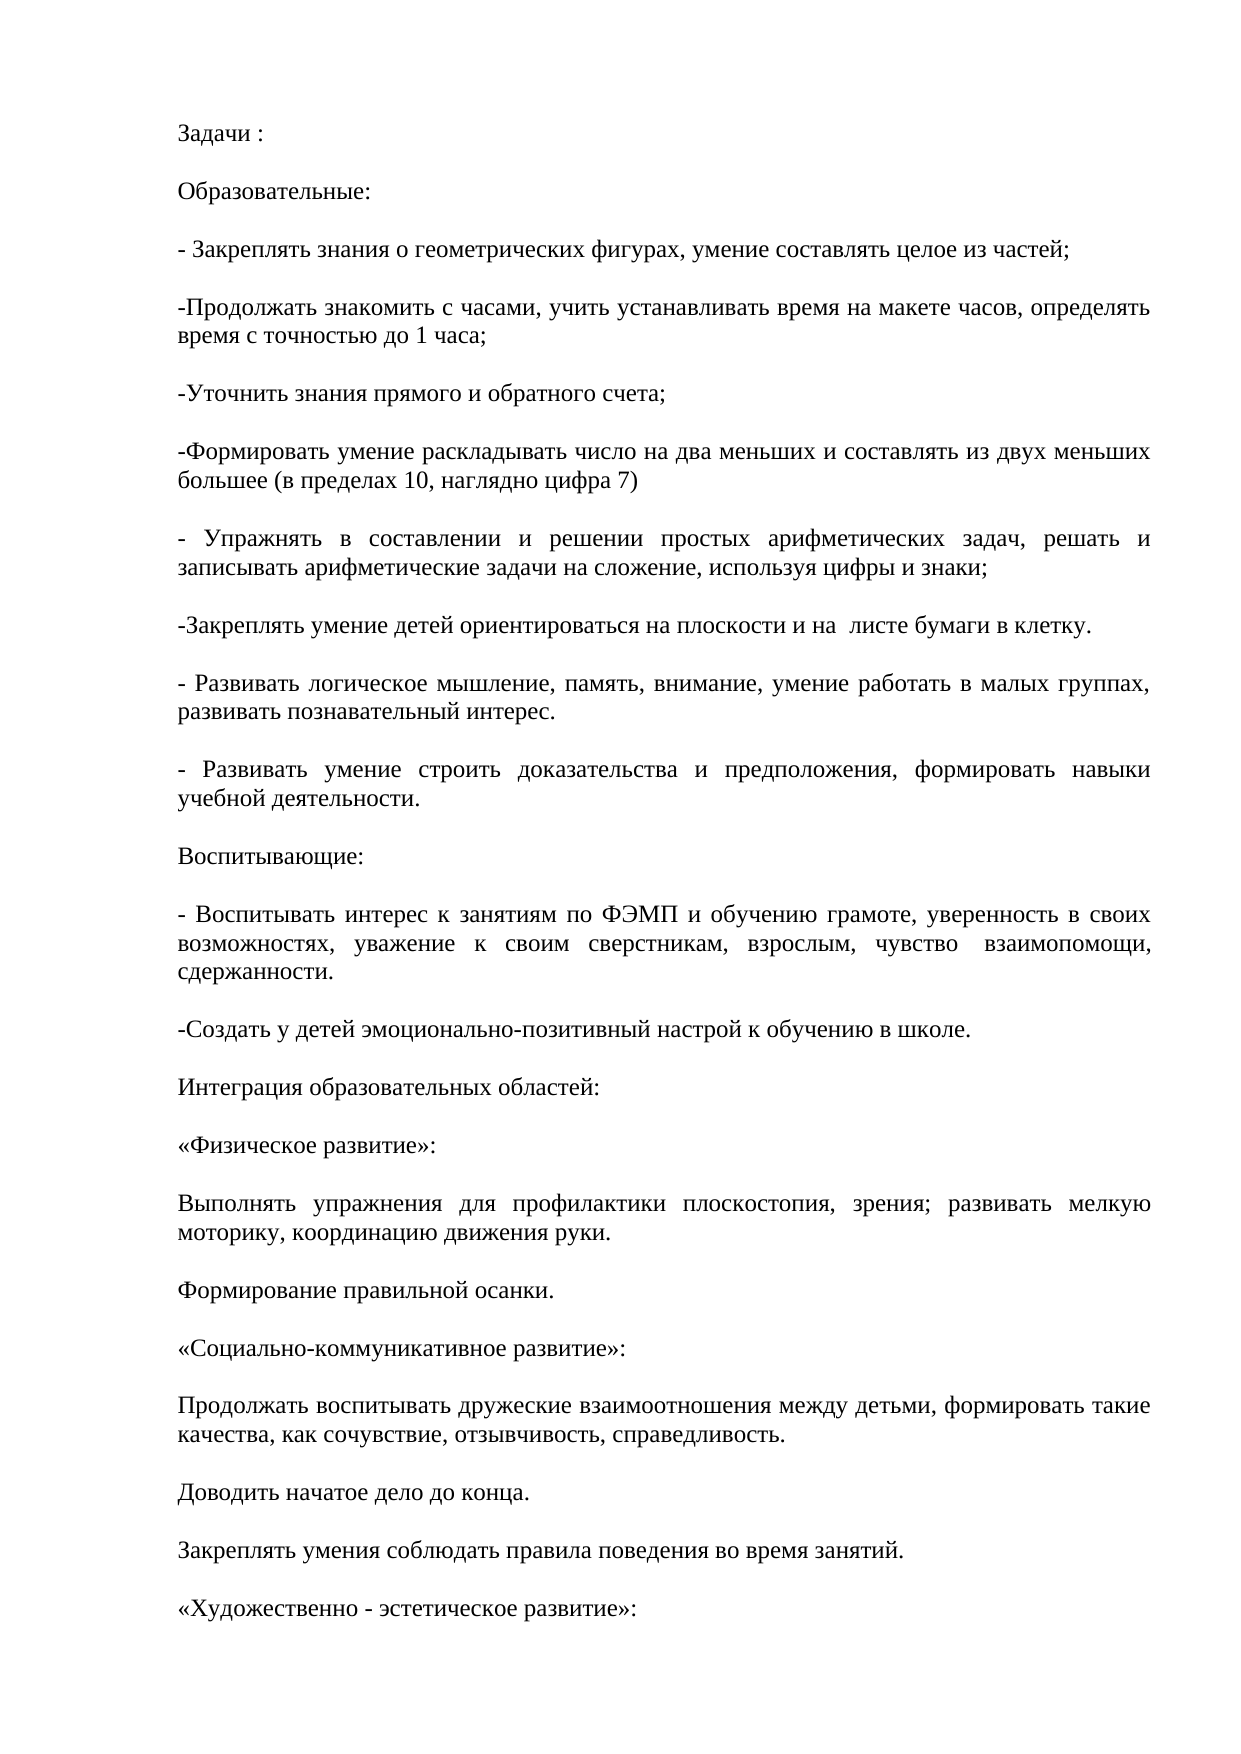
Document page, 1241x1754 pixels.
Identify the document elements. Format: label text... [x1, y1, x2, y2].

text Формирование правильной осанки. [177, 1275, 1152, 1303]
text «Физическое развитие»: [177, 1130, 1152, 1159]
text -Создать у детей эмоционально-позитивный настрой к обучению в школе. [177, 1014, 1152, 1043]
text Выполнять упражнения для профилактики плоскостопия, зрения; развивать мелкую моторику, координацию движения руки. [177, 1188, 1152, 1246]
text Закреплять умения соблюдать правила поведения во время занятий. [177, 1535, 1152, 1564]
text - Развивать умение строить доказательства и предположения, формировать навыки учебной деятельности. [177, 754, 1152, 812]
text Воспитывающие: [177, 841, 1152, 870]
text - Развивать логическое мышление, память, внимание, умение работать в малых группах, развивать познавательный интерес. [177, 668, 1152, 725]
text - Воспитывать интерес к занятиям по ФЭМП и обучению грамоте, уверенность в своих возможностях, уважение к своим сверстникам, взрослым, чувство взаимопомощи, сдержанности. [177, 899, 1152, 985]
text «Социально-коммуникативное развитие»: [177, 1333, 1152, 1361]
text Продолжать воспитывать дружеские взаимоотношения между детьми, формировать такие качества, как сочувствие, отзывчивость, справедливость. [177, 1391, 1152, 1448]
text Задачи : [177, 118, 1152, 147]
text -Уточнить знания прямого и обратного счета; [177, 378, 1152, 407]
text «Художественно - эстетическое развитие»: [177, 1593, 1152, 1622]
text Образовательные: [177, 176, 1152, 205]
text -Закреплять умение детей ориентироваться на плоскости и на листе бумаги в клетку. [177, 610, 1152, 638]
text Интеграция образовательных областей: [177, 1072, 1152, 1101]
text Доводить начатое дело до конца. [177, 1477, 1152, 1506]
text - Упражнять в составлении и решении простых арифметических задач, решать и записывать арифметические задачи на сложение, используя цифры и знаки; [177, 523, 1152, 581]
text -Формировать умение раскладывать число на два меньших и составлять из двух меньших большее (в пределах 10, наглядно цифра 7) [177, 436, 1152, 494]
text -Продолжать знакомить с часами, учить устанавливать время на макете часов, определять время с точностью до 1 часа; [177, 292, 1152, 349]
text - Закреплять знания о геометрических фигурах, умение составлять целое из частей; [177, 234, 1152, 263]
